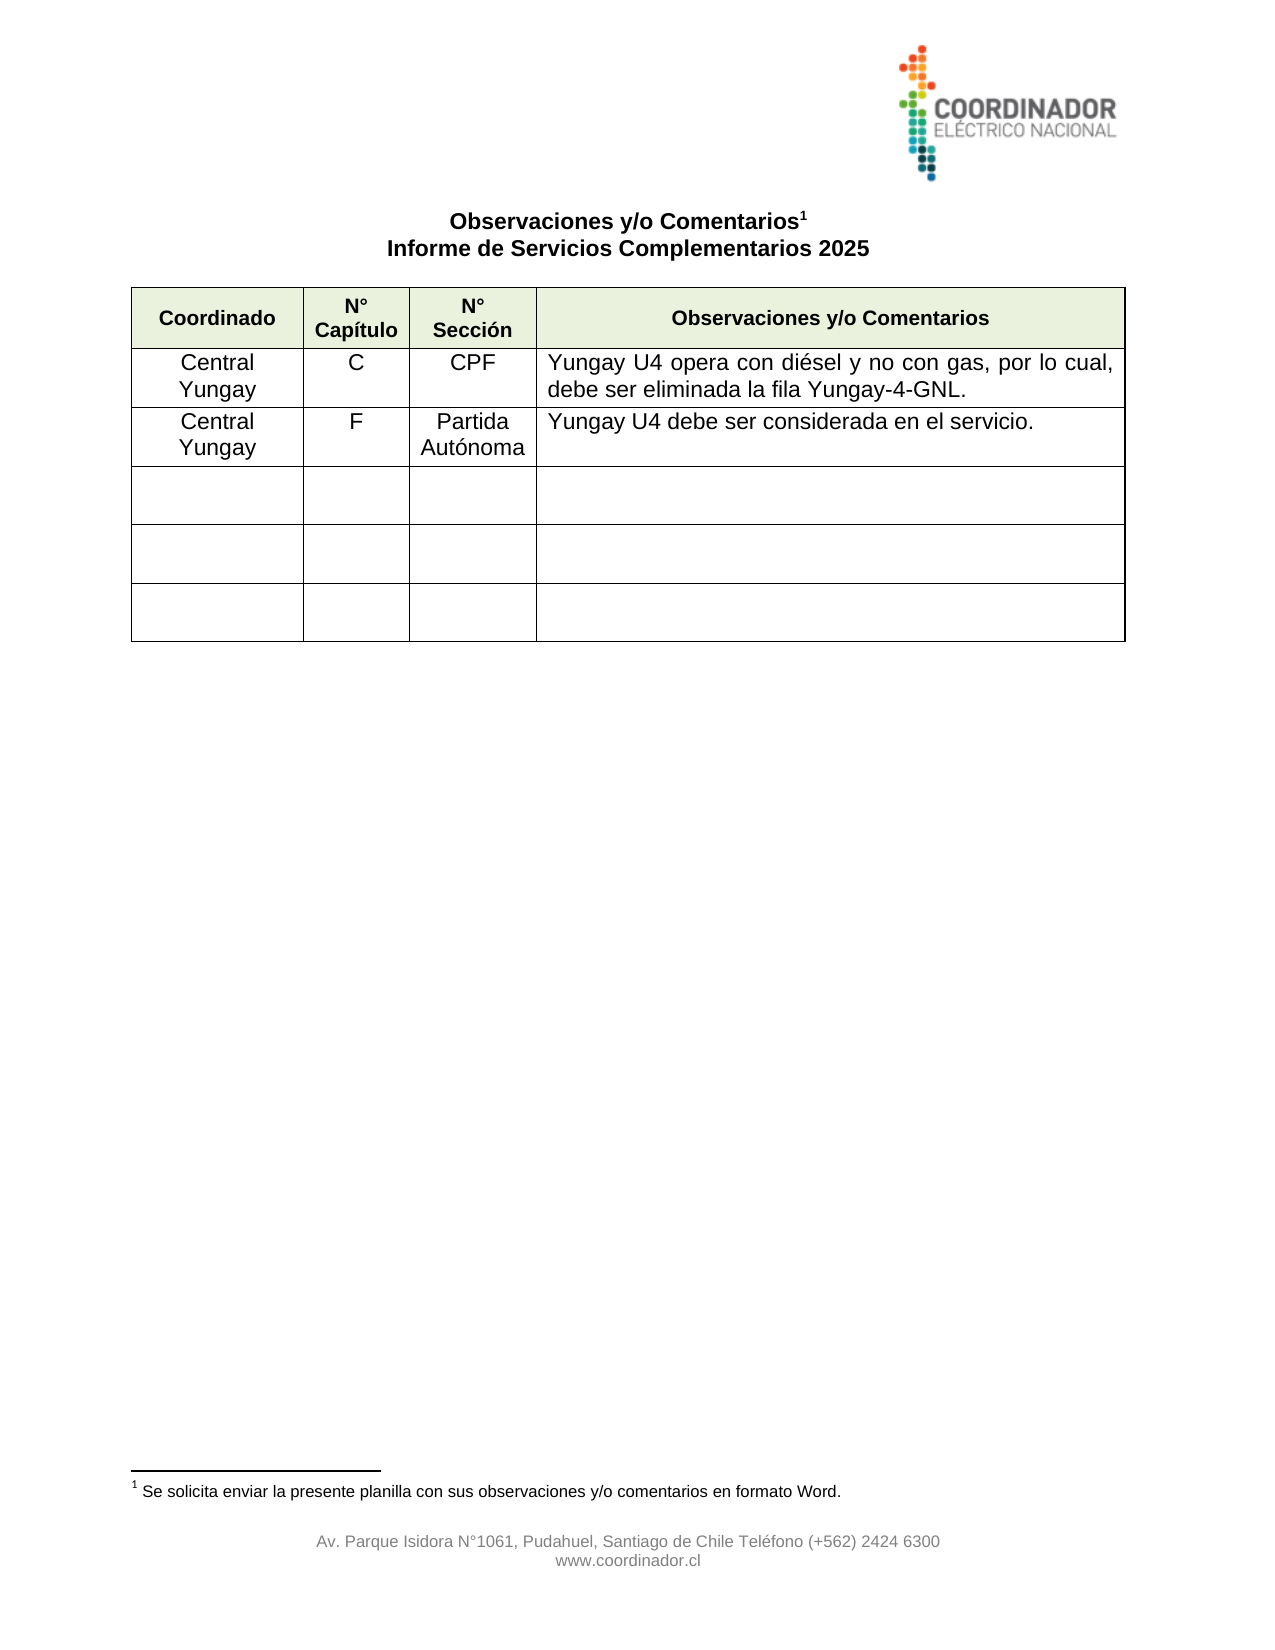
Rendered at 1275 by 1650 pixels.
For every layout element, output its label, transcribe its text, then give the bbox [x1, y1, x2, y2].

table_cell CPF [410, 349, 536, 407]
table_cell [304, 525, 409, 582]
table_cell Central Yungay [132, 408, 303, 466]
table_cell [304, 467, 409, 524]
table_cell [132, 467, 303, 524]
table_header N° Capítulo [304, 288, 409, 348]
table_cell Central Yungay [132, 349, 303, 407]
table_cell Yungay U4 opera con diésel y no con gas, por lo cual, debe ser eliminada la fila Yungay-4-GNL. [537, 349, 1124, 407]
table_cell Partida Autónoma [410, 408, 536, 466]
table_cell Yungay U4 debe ser considerada en el servicio. [537, 408, 1124, 466]
table_cell [132, 525, 303, 582]
table_cell [410, 467, 536, 524]
table_header N° Sección [410, 288, 536, 348]
table_cell [537, 584, 1124, 641]
table_header Observaciones y/o Comentarios [537, 288, 1124, 348]
table_cell [304, 584, 409, 641]
table_header Coordinado [132, 288, 303, 348]
table_cell [537, 525, 1124, 582]
table_cell [410, 584, 536, 641]
table_cell [537, 467, 1124, 524]
picture [898, 44, 1125, 182]
table_cell [132, 584, 303, 641]
table_cell [410, 525, 536, 582]
table_cell F [304, 408, 409, 466]
text Informe de Servicios Complementarios 2025 [131, 234, 1125, 261]
text Observaciones y/o Comentarios [131, 208, 1125, 234]
table_cell C [304, 349, 409, 407]
